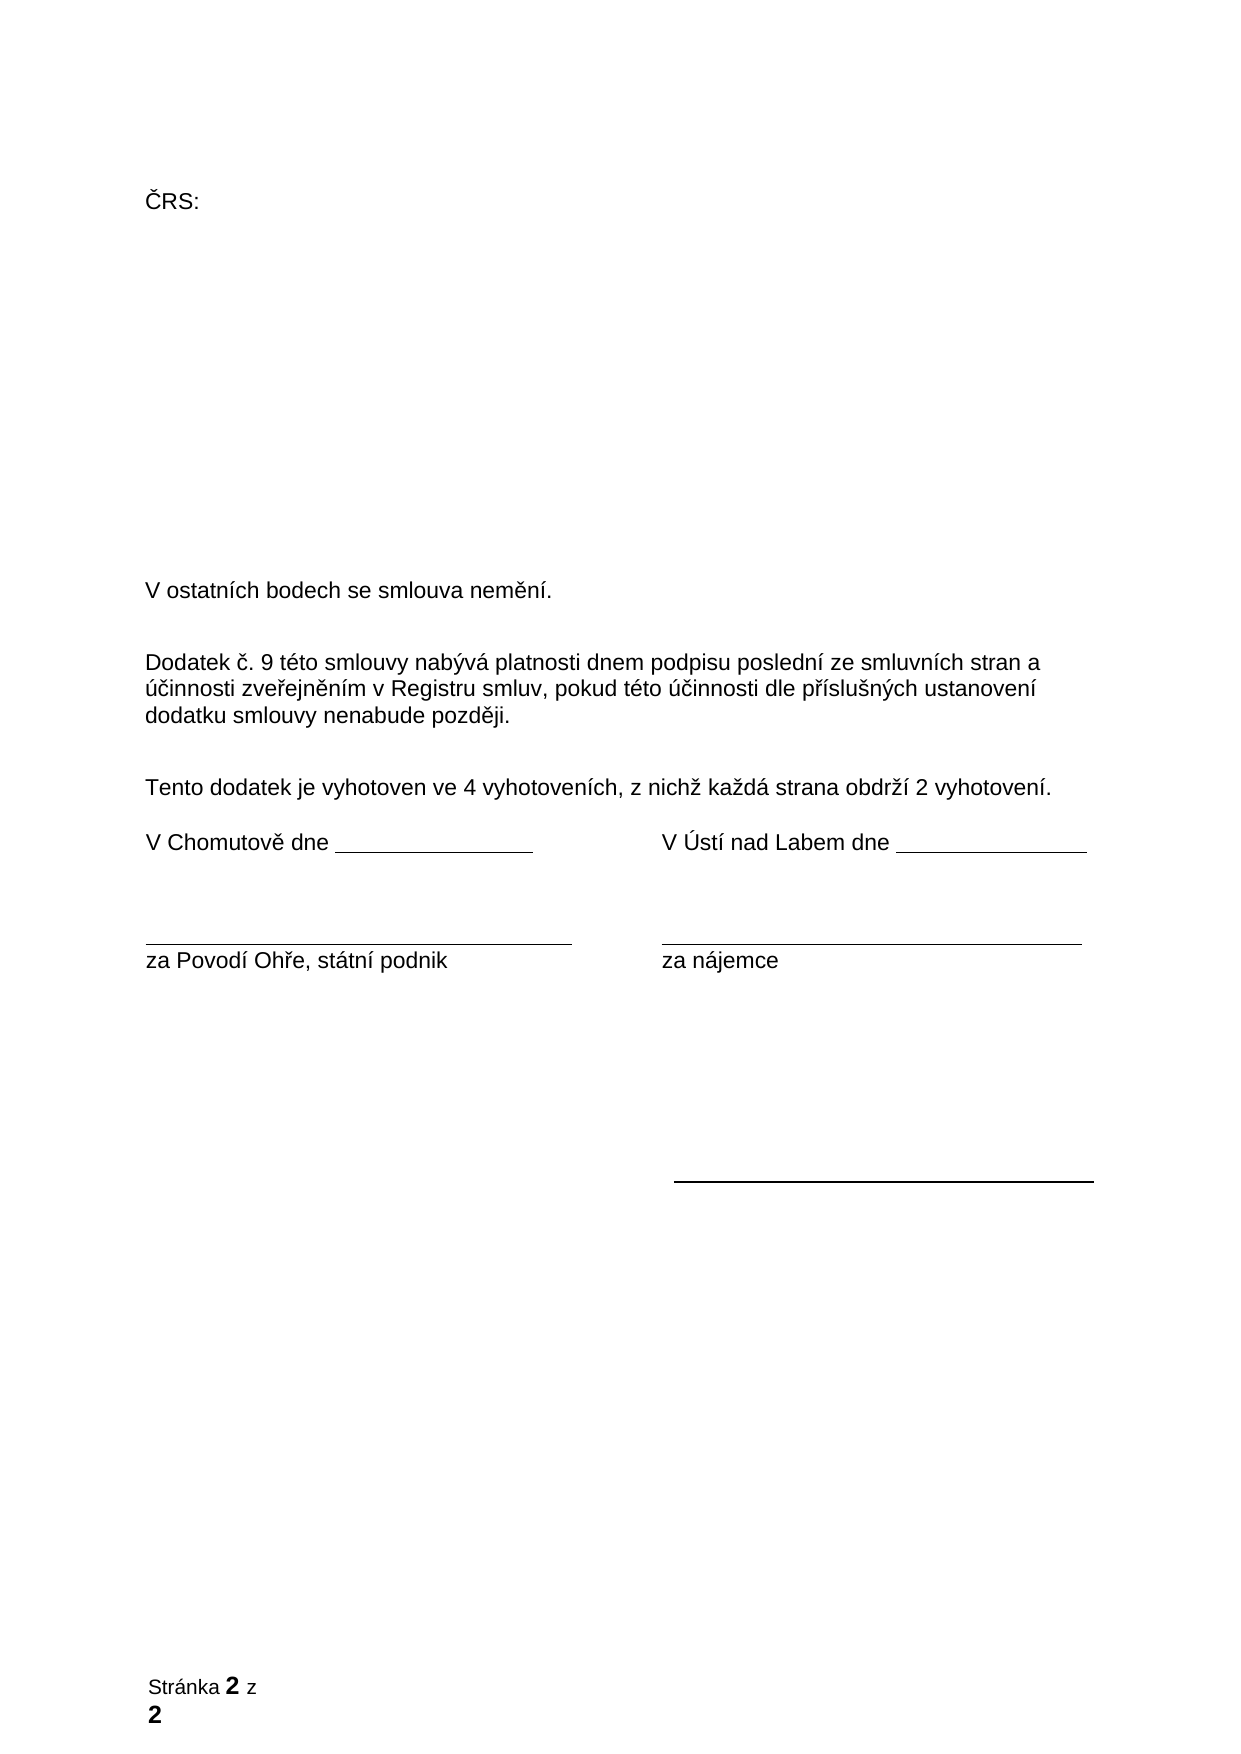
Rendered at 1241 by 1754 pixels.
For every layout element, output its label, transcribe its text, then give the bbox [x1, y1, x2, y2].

text Tento dodatek je vyhotoven ve 4 vyhotoveních, z nichž každá strana obdrží 2 vyhotovení. [145, 774, 1094, 800]
text Dodatek č. 9 této smlouvy nabývá platnosti dnem podpisu poslední ze smluvních stran a účinnosti zveřejněním v Registru smluv, pokud této účinnosti dle příslušných ustanovení dodatku smlouvy nenabude později. [145, 649, 1094, 728]
text ČRS: [145, 188, 1094, 214]
text V ostatních bodech se smlouva nemění. [145, 577, 1094, 603]
